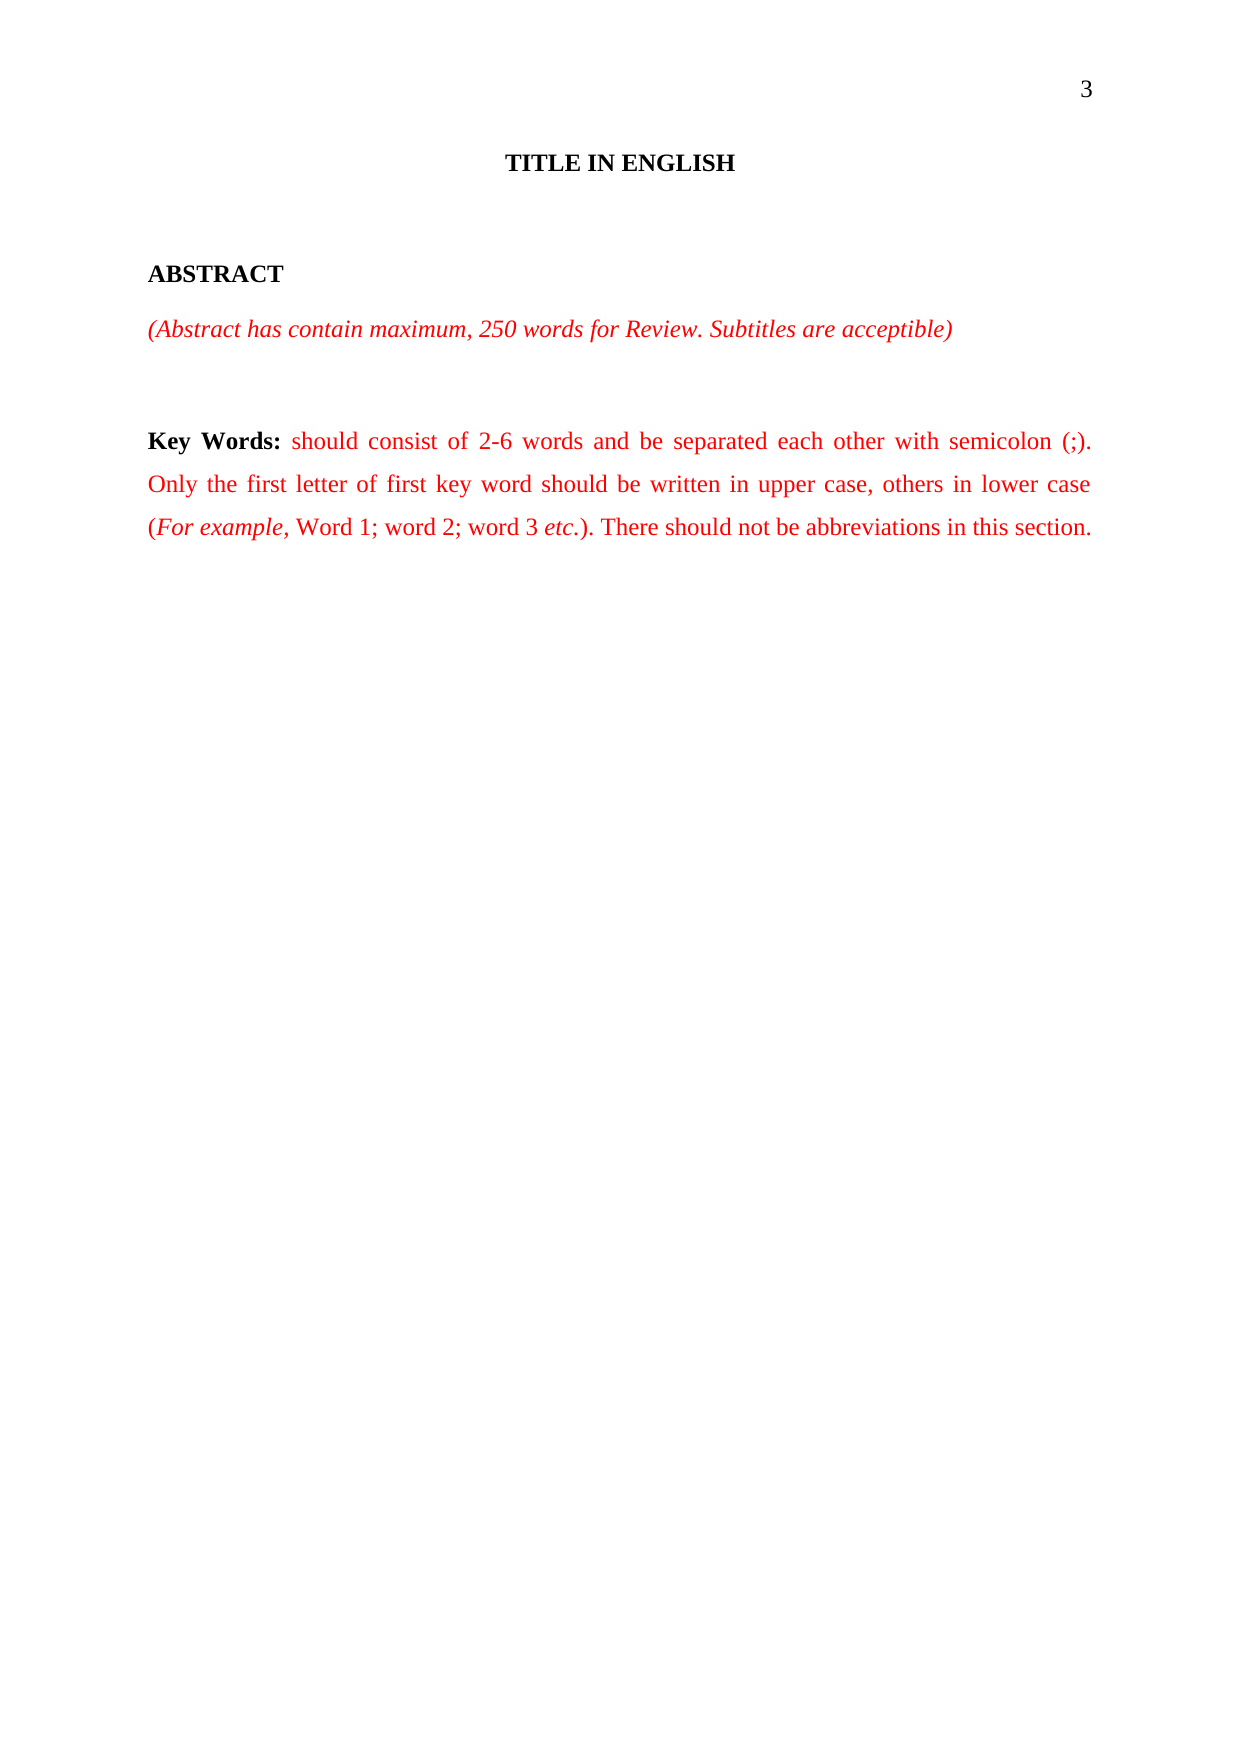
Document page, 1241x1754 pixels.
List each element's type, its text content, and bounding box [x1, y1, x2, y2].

text Key Words: should consist of 2-6 words and be separated each other with semicolon (;). Only the first letter of first key word should be written in upper case, others in lower case (For example, Word 1; word 2; word 3 etc.). There should not be abbreviations in this section. [148, 426, 1093, 541]
text TITLE IN ENGLISH [148, 148, 1093, 176]
text (Abstract has contain maximum, 250 words for Review. Subtitles are acceptible) [148, 314, 1093, 343]
text ABSTRACT [148, 259, 1093, 288]
